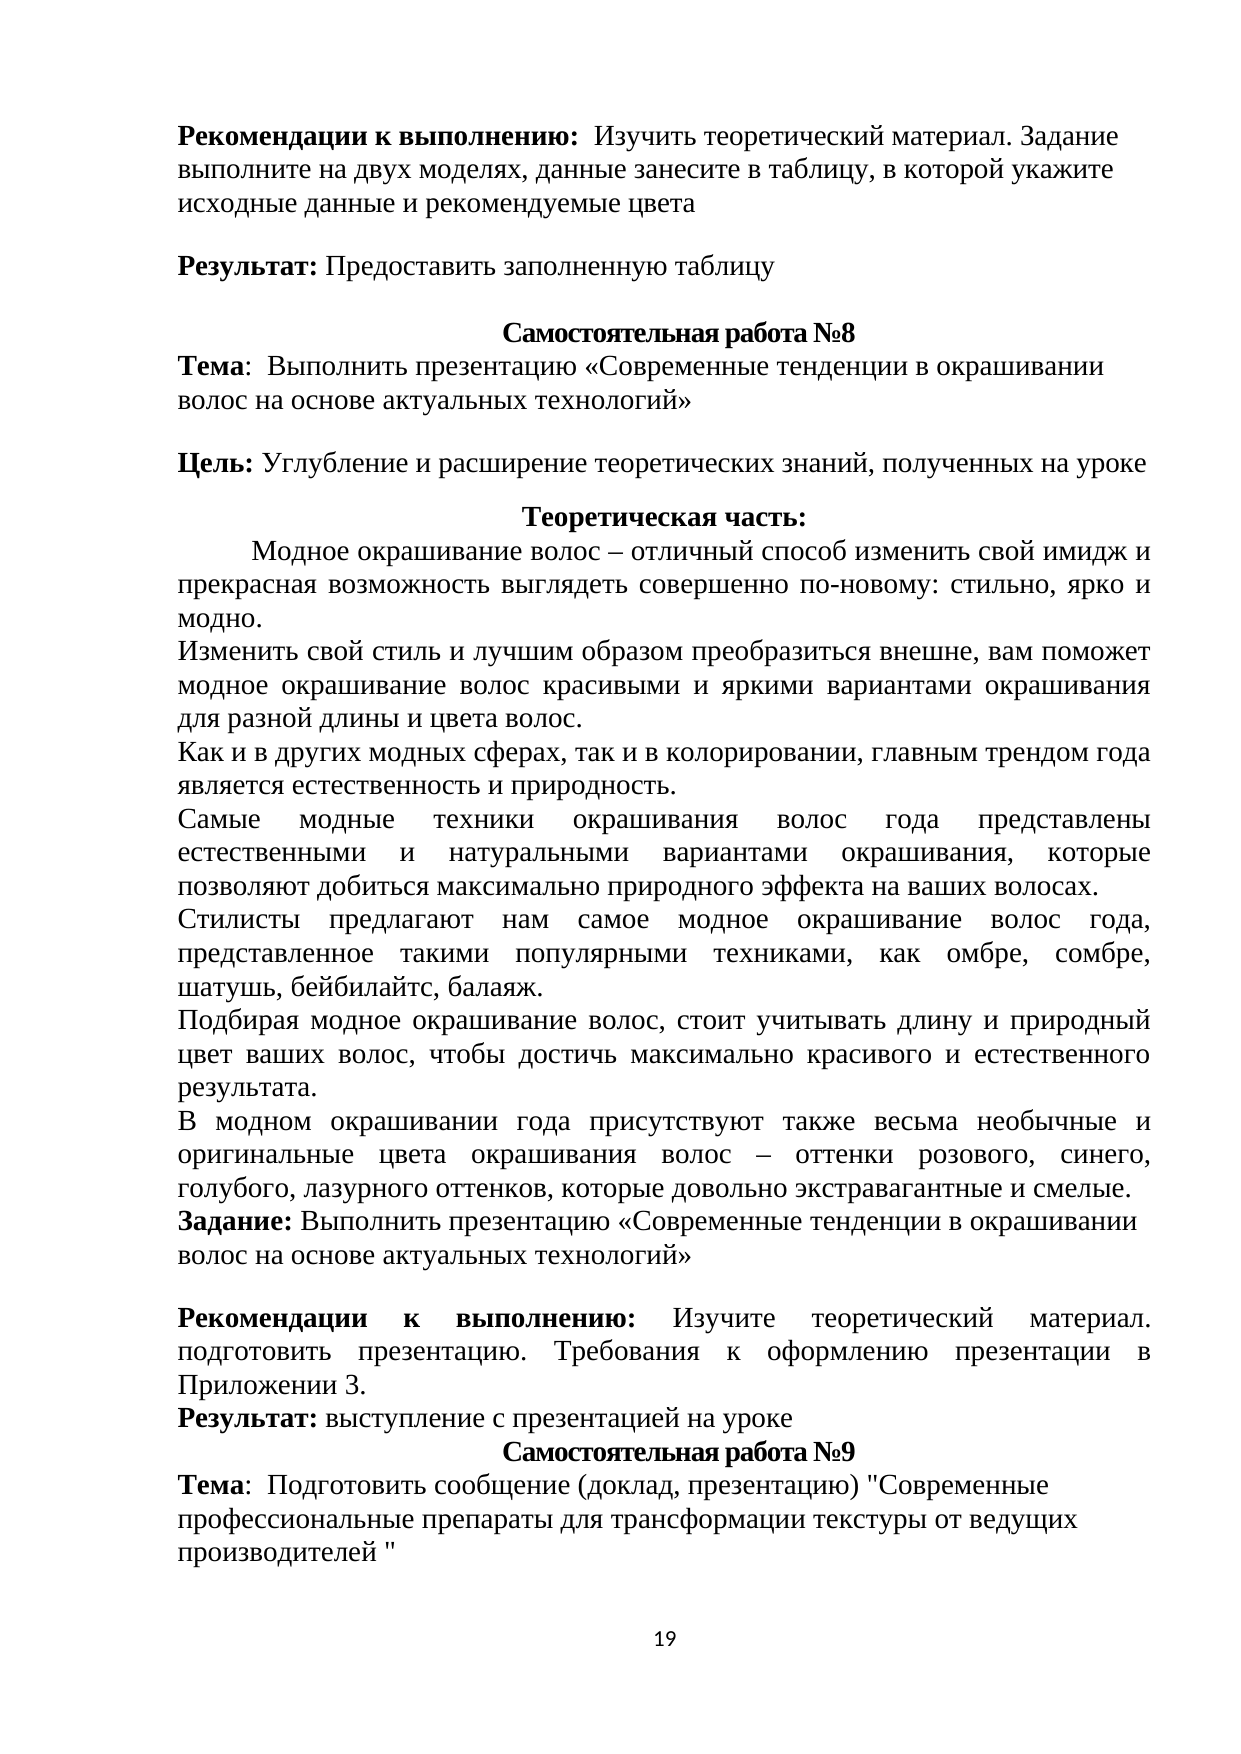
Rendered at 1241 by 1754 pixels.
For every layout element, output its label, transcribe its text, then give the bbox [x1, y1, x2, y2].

text Рекомендации к выполнению: Изучите теоретический материал. подготовить презентацию. Требования к оформлению презентации в Приложении 3. [177, 1300, 1152, 1400]
text Теоретическая часть: [177, 499, 1152, 533]
text Самые модные техники окрашивания волос года представлены естественными и натуральными вариантами окрашивания, которые позволяют добиться максимально природного эффекта на ваших волосах. [177, 801, 1152, 902]
text Стилисты предлагают нам самое модное окрашивание волос года, представленное такими популярными техниками, как омбре, сомбре, шатушь, бейбилайтс, балаяж. [177, 902, 1152, 1002]
text Модное окрашивание волос – отличный способ изменить свой имидж и прекрасная возможность выглядеть совершенно по-новому: стильно, ярко и модно. [177, 533, 1152, 633]
subtitle Задание: Выполнить презентацию «Современные тенденции в окрашивании волос на основе актуальных технологий» [177, 1203, 1152, 1271]
text Подбирая модное окрашивание волос, стоит учитывать длину и природный цвет ваших волос, чтобы достичь максимально красивого и естественного результата. [177, 1002, 1152, 1103]
text Самостоятельная работа №8 [177, 315, 1181, 348]
text Самостоятельная работа №9 [177, 1434, 1181, 1467]
subtitle Тема: Подготовить сообщение (доклад, презентацию) "Современные профессиональные препараты для трансформации текстуры от ведущих производителей " [177, 1467, 1152, 1568]
text Результат: выступление с презентацией на уроке [177, 1400, 1152, 1434]
subtitle Тема: Выполнить презентацию «Современные тенденции в окрашивании волос на основе актуальных технологий» [177, 348, 1152, 416]
text Изменить свой стиль и лучшим образом преобразиться внешне, вам поможет модное окрашивание волос красивыми и яркими вариантами окрашивания для разной длины и цвета волос. [177, 633, 1152, 734]
text Цель: Углубление и расширение теоретических знаний, полученных на уроке [177, 445, 1152, 478]
text Результат: Предоставить заполненную таблицу [177, 248, 1152, 281]
text В модном окрашивании года присутствуют также весьма необычные и оригинальные цвета окрашивания волос – оттенки розового, синего, голубого, лазурного оттенков, которые довольно экстравагантные и смелые. [177, 1103, 1152, 1203]
subtitle Рекомендации к выполнению: Изучить теоретический материал. Задание выполните на двух моделях, данные занесите в таблицу, в которой укажите исходные данные и рекомендуемые цвета [177, 118, 1152, 219]
text Как и в других модных сферах, так и в колорировании, главным трендом года является естественность и природность. [177, 734, 1152, 801]
